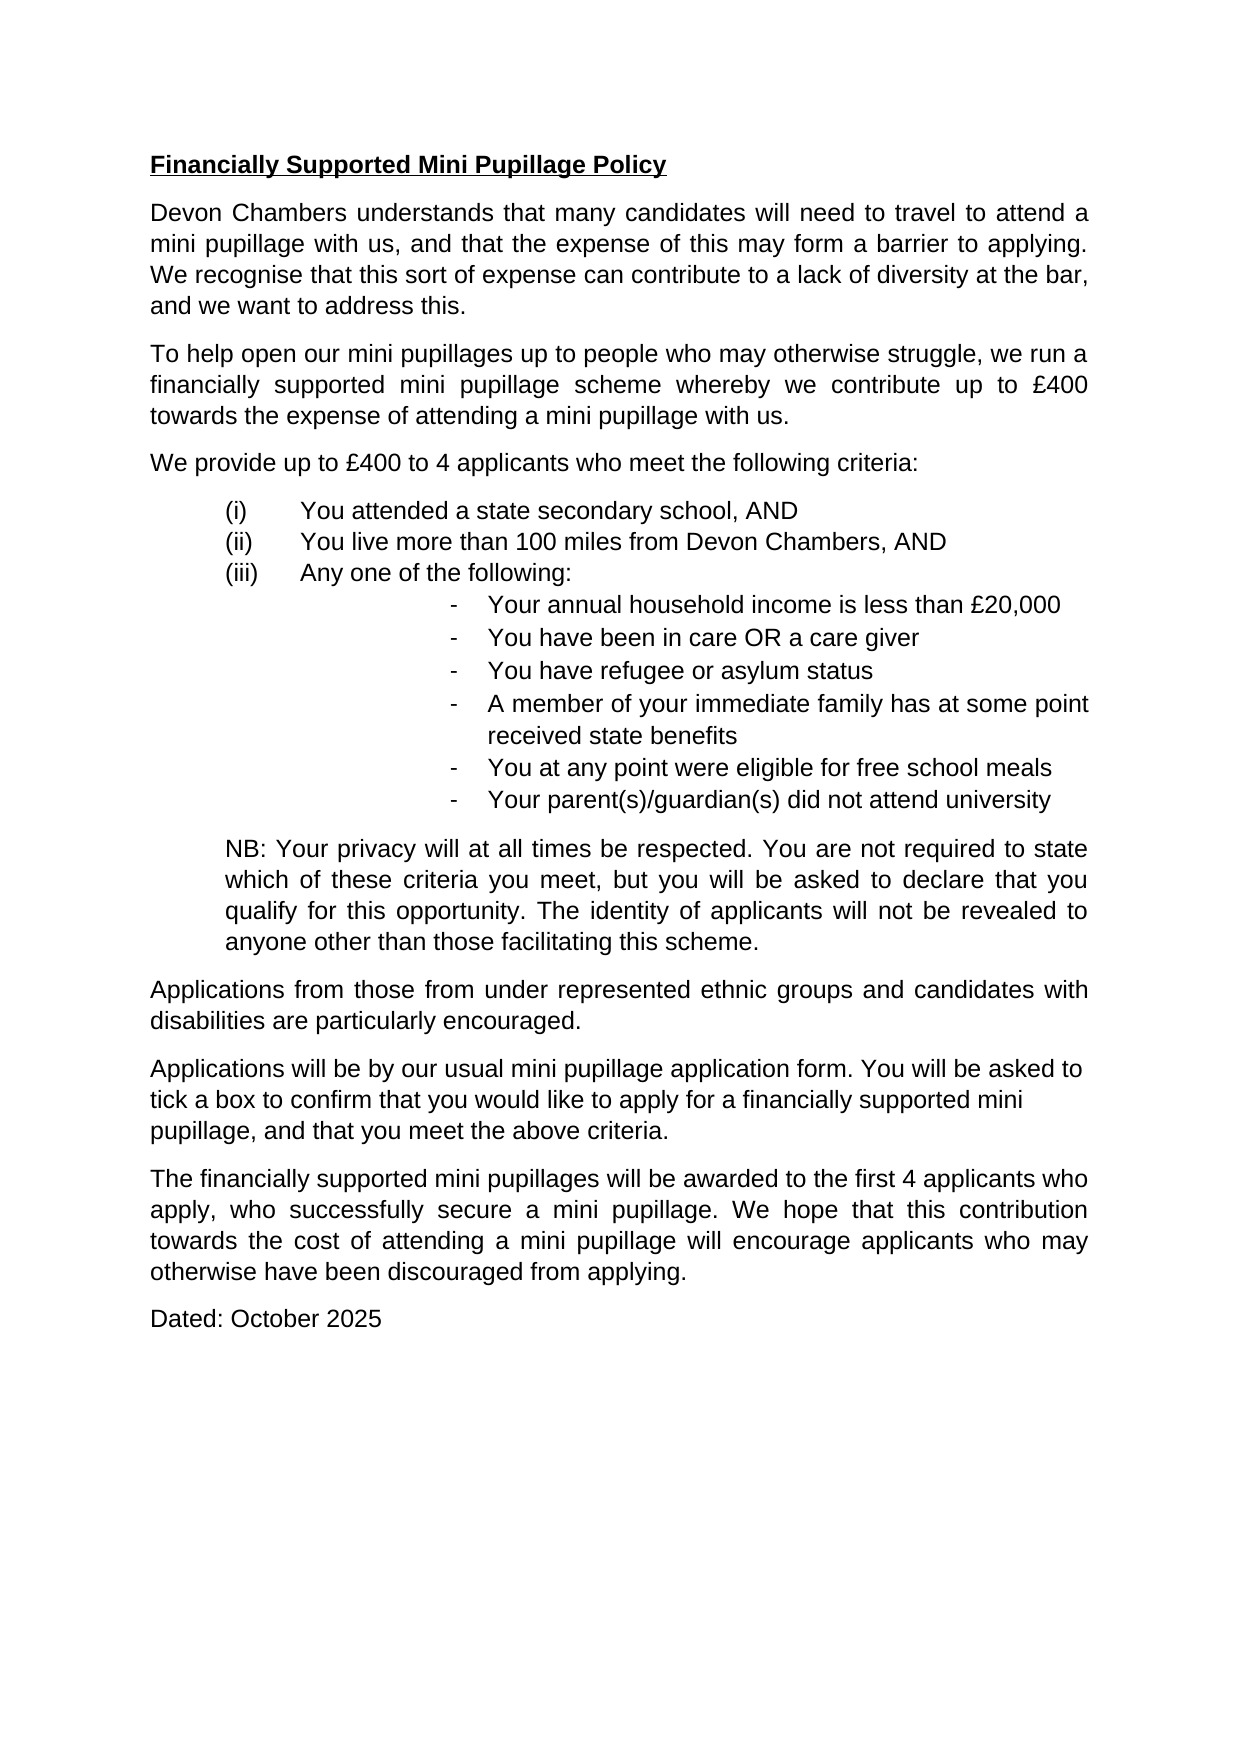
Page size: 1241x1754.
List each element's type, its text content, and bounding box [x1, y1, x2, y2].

text To help open our mini pupillages up to people who may otherwise struggle, we run a financially supported mini pupillage scheme whereby we contribute up to £400 towards the expense of attending a mini pupillage with us. [150, 338, 1090, 429]
text We provide up to £400 to 4 applicants who meet the following criteria: [150, 448, 1090, 477]
text Dated: October 2025 [150, 1304, 1090, 1333]
list Your parent(s)/guardian(s) did not attend university [450, 785, 1090, 815]
list Any one of the following: [225, 558, 1090, 587]
text NB: Your privacy will at all times be respected. You are not required to state which of these criteria you meet, but you will be asked to declare that you qualify for this opportunity. The identity of applicants will not be revealed to anyone other than those facilitating this scheme. [225, 834, 1090, 956]
list You have been in care OR a care giver [450, 622, 1090, 653]
list You attended a state secondary school, AND [225, 496, 1090, 525]
list You live more than 100 miles from Devon Chambers, AND [225, 527, 1090, 556]
list A member of your immediate family has at some point received state benefits [450, 688, 1090, 749]
list You have refugee or asylum status [450, 655, 1090, 686]
text The financially supported mini pupillages will be awarded to the first 4 applicants who apply, who successfully secure a mini pupillage. We hope that this contribution towards the cost of attending a mini pupillage will encourage applicants who may otherwise have been discouraged from applying. [150, 1164, 1090, 1286]
text Devon Chambers understands that many candidates will need to travel to attend a mini pupillage with us, and that the expense of this may form a barrier to applying. We recognise that this sort of expense can contribute to a lack of diversity at the bar, and we want to address this. [150, 198, 1090, 319]
text Applications from those from under represented ethnic groups and candidates with disabilities are particularly encouraged. [150, 975, 1090, 1035]
list You at any point were eligible for free school meals [450, 752, 1090, 782]
text Financially Supported Mini Pupillage Policy [150, 150, 1090, 179]
list Your annual household income is less than £20,000 [450, 589, 1090, 620]
text Applications will be by our usual mini pupillage application form. You will be asked to tick a box to confirm that you would like to apply for a financially supported mini pupillage, and that you meet the above criteria. [150, 1054, 1090, 1145]
